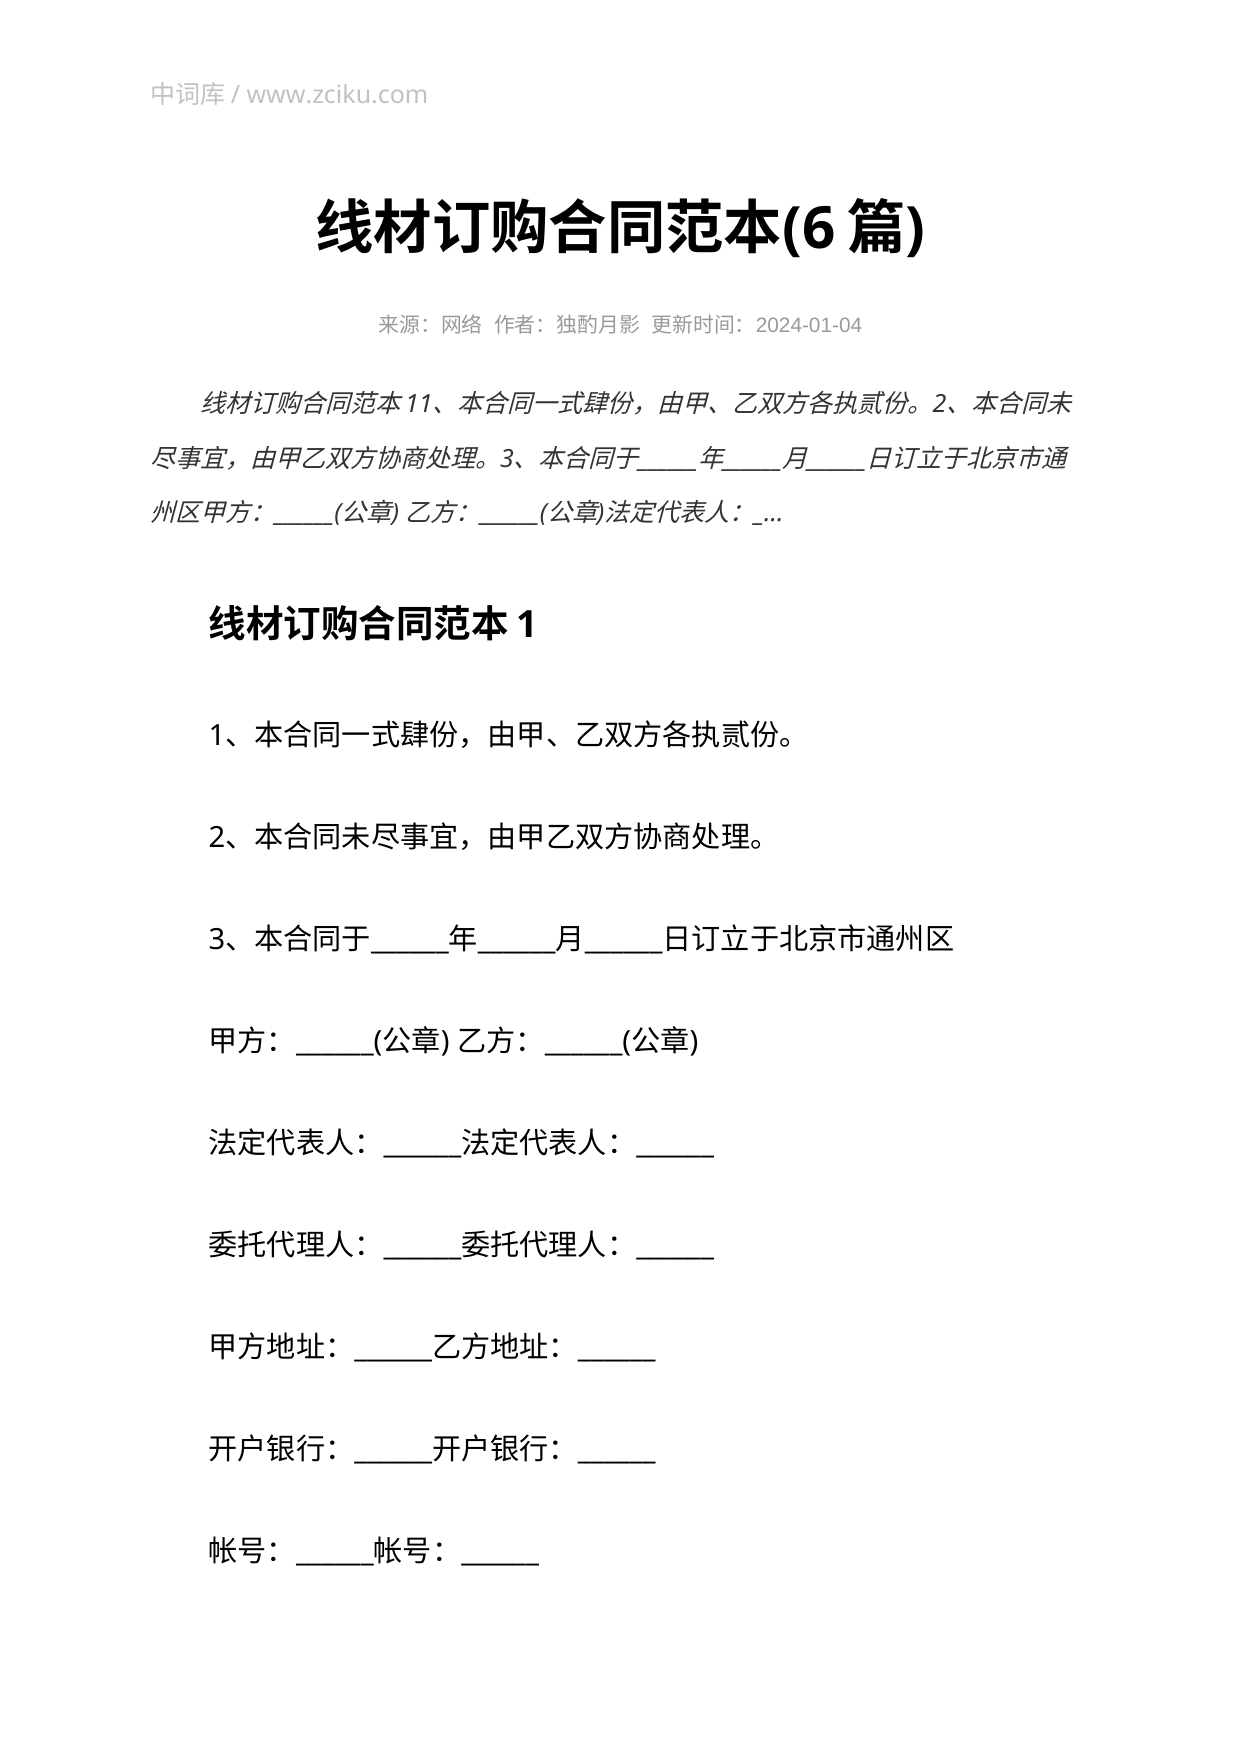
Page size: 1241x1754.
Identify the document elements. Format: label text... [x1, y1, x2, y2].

text 法定代表人：______法定代表人：______ [150, 1119, 1090, 1162]
text 线材订购合同范本1 [150, 594, 1090, 648]
subtitle 线材订购合同范本(6篇) [150, 181, 1090, 266]
text 线材订购合同范本11、本合同一式肆份，由甲、乙双方各执贰份。2、本合同未尽事宜，由甲乙双方协商处理。3、本合同于______年______月______日订立于北京市通州区甲方：______(公章) 乙方：______(公章)法定代表人：_... [150, 384, 1090, 529]
text 甲方：______(公章) 乙方：______(公章) [150, 1017, 1090, 1060]
text 帐号：______帐号：______ [150, 1527, 1090, 1569]
text 1、本合同一式肆份，由甲、乙双方各执贰份。 [150, 711, 1090, 754]
text 甲方地址：______乙方地址：______ [150, 1323, 1090, 1366]
text 2、本合同未尽事宜，由甲乙双方协商处理。 [150, 813, 1090, 856]
text 3、本合同于______年______月______日订立于北京市通州区 [150, 915, 1090, 958]
text 来源：网络 作者：独酌月影 更新时间：2024-01-04 [150, 313, 1090, 337]
text 开户银行：______开户银行：______ [150, 1425, 1090, 1468]
text 委托代理人：______委托代理人：______ [150, 1221, 1090, 1264]
